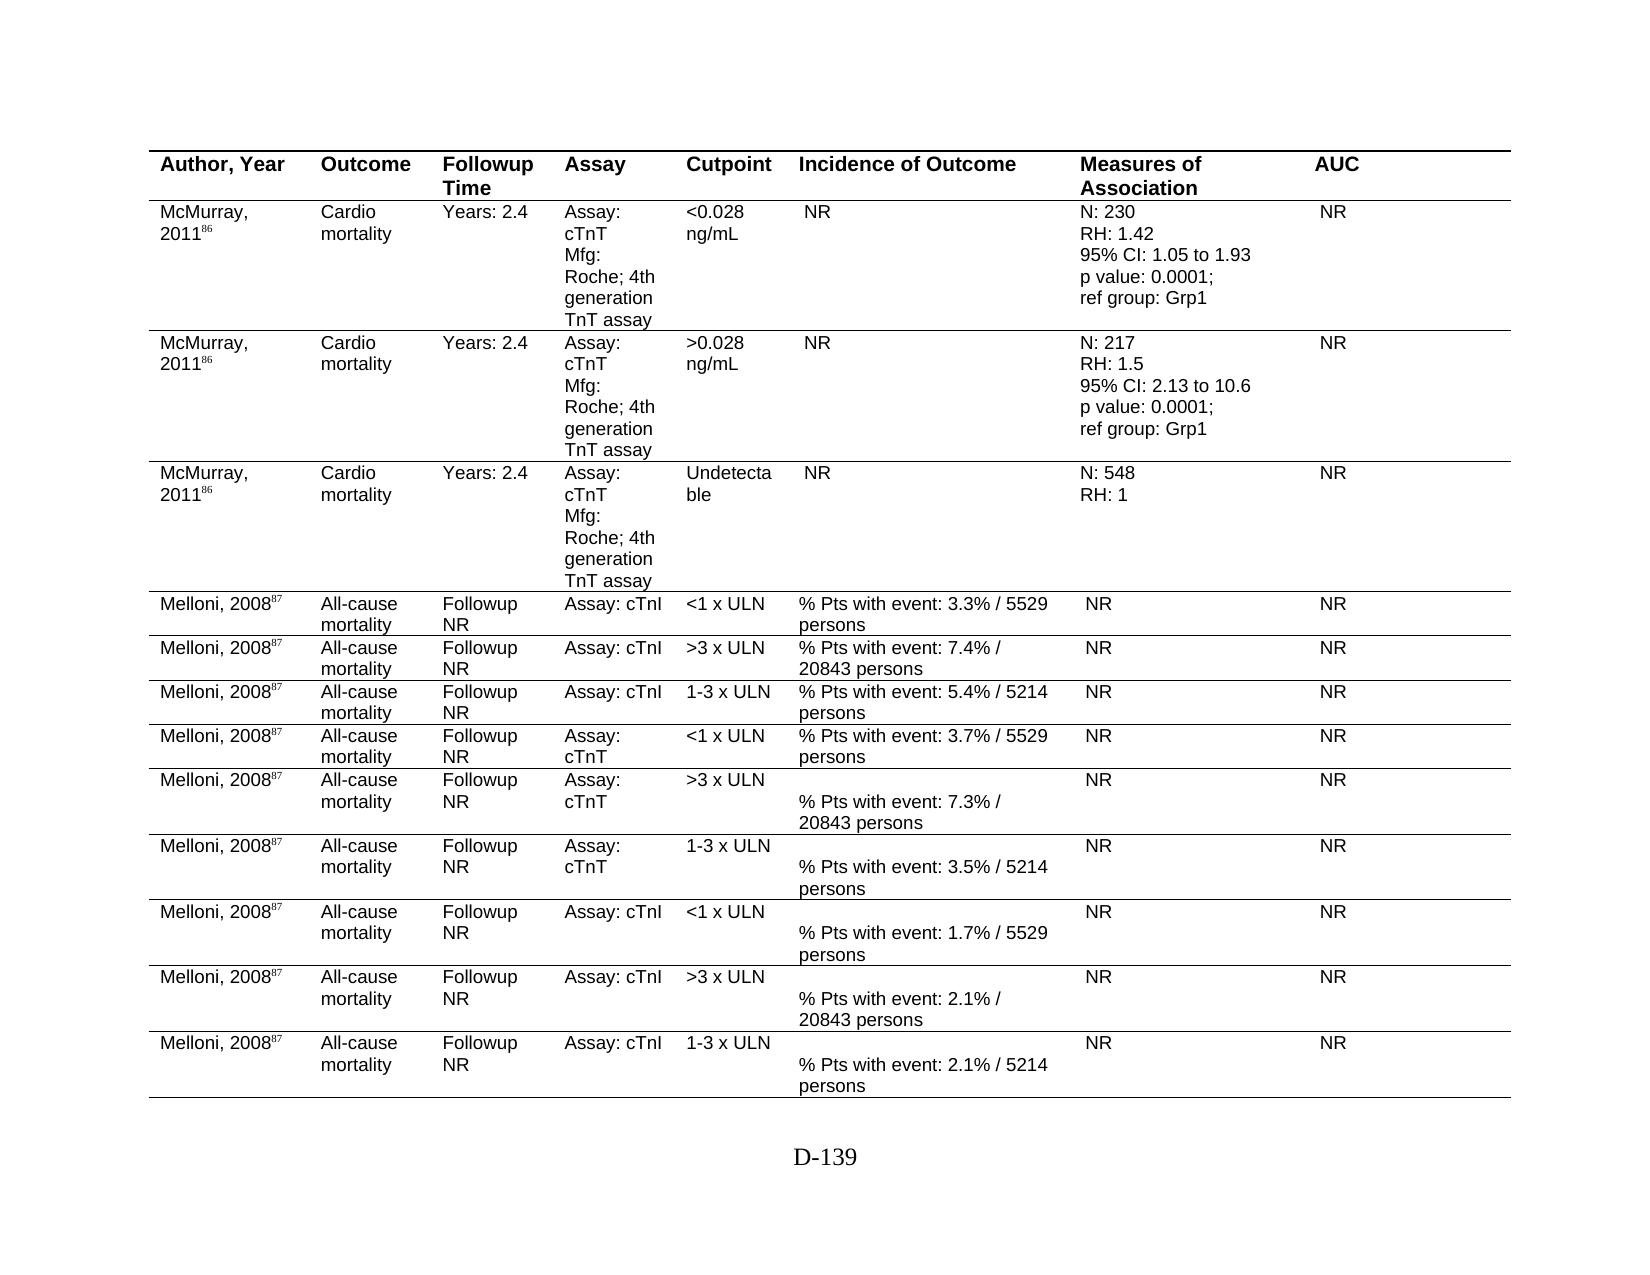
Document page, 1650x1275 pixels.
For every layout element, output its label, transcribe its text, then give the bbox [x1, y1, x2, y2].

table_header Followup Time [431, 152, 553, 200]
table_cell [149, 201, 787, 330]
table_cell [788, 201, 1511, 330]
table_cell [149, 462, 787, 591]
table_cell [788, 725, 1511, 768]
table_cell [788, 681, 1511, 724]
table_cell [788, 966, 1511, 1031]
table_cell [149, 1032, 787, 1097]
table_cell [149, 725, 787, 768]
table_header Incidence of Outcome [788, 152, 1069, 200]
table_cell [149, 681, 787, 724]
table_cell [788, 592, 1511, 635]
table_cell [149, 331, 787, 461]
table_header AUC [1303, 152, 1511, 200]
table_header Assay [553, 152, 675, 200]
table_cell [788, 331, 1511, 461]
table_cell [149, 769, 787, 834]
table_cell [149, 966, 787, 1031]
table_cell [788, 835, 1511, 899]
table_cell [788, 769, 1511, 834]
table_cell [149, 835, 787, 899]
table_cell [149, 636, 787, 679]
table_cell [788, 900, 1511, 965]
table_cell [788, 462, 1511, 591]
table_header Measures of Association [1069, 152, 1303, 200]
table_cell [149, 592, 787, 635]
table_header Author, Year [149, 152, 309, 200]
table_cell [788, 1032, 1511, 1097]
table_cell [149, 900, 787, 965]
table_header Cutpoint [675, 152, 787, 200]
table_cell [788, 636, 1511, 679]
table_header Outcome [309, 152, 431, 200]
